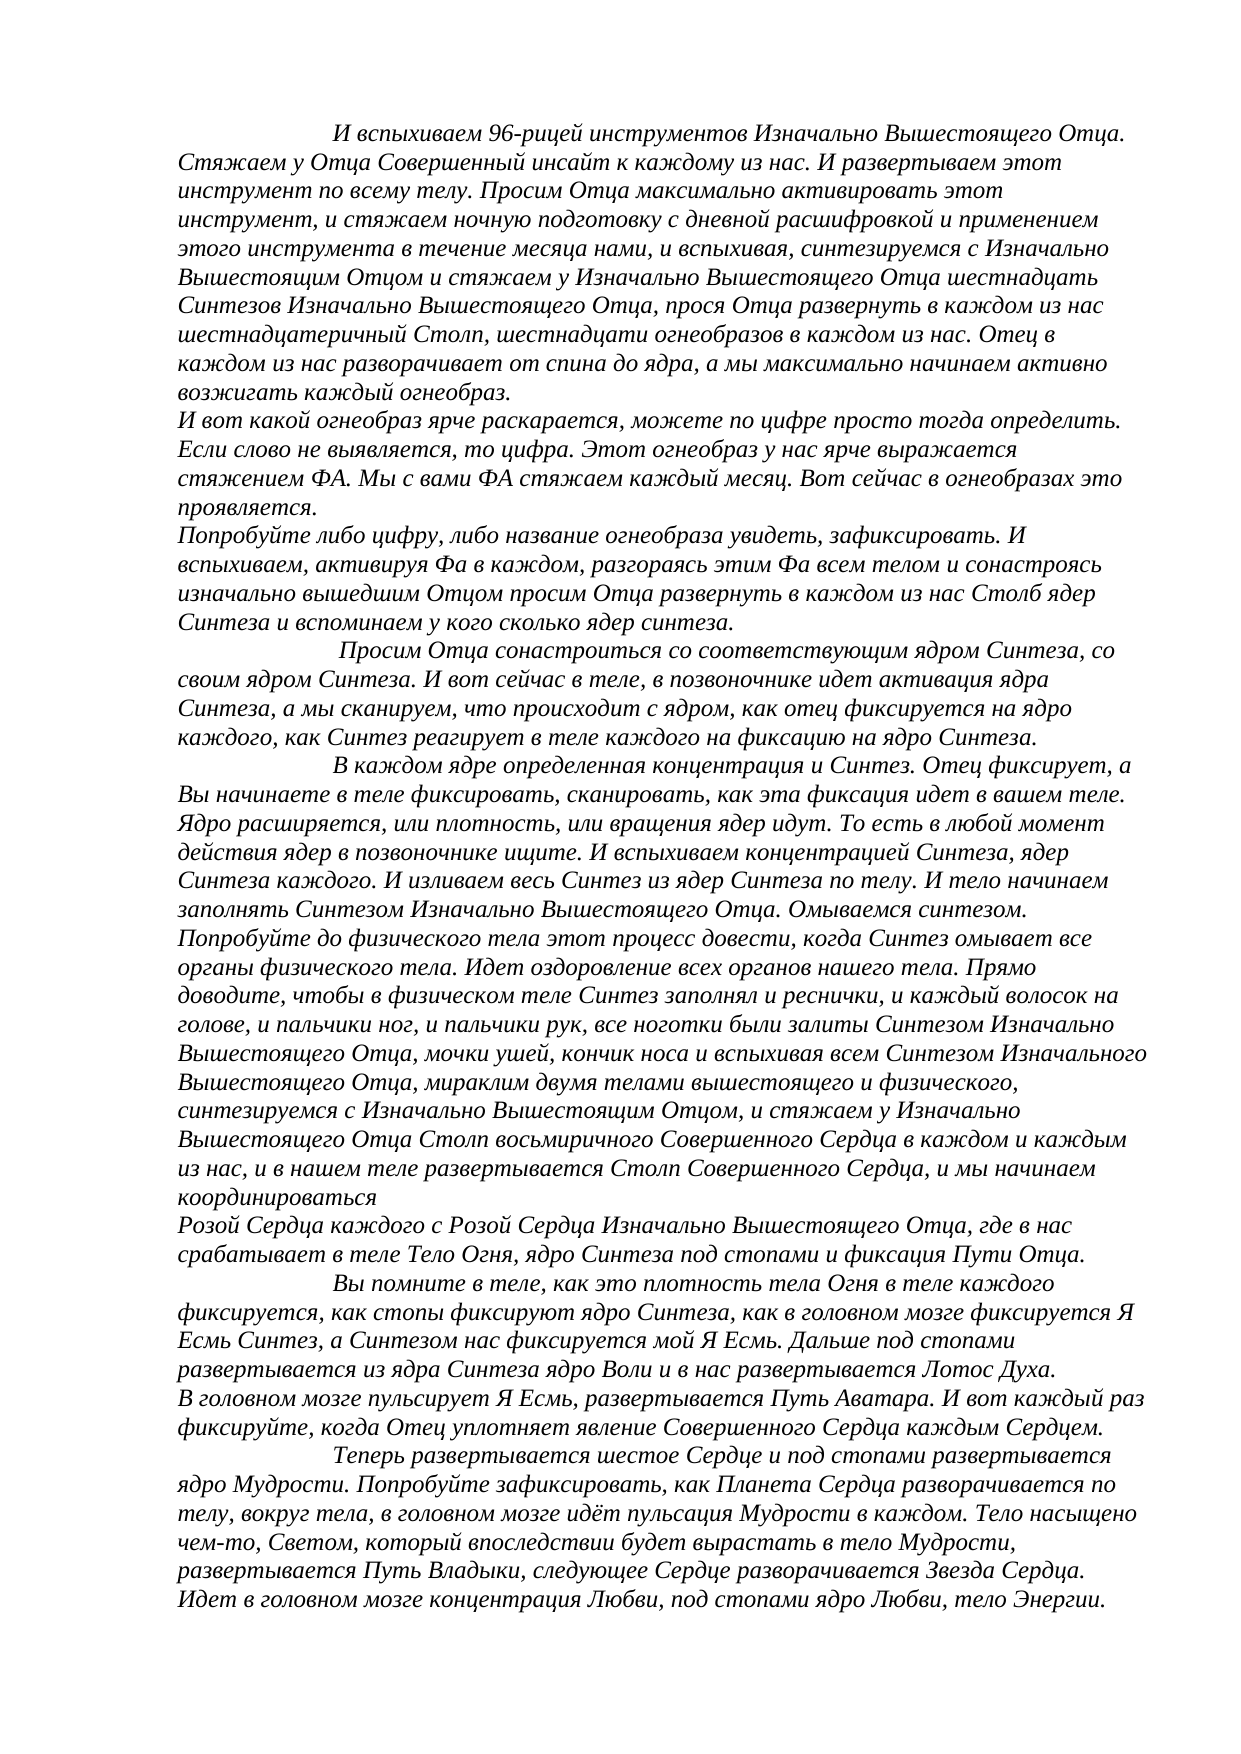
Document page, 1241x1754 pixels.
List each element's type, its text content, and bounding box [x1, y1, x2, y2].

text И вот какой огнеобраз ярче раскарается, можете по цифре просто тогда определить. Если слово не выявляется, то цифра. Этот огнеобраз у нас ярче выражается стяжением ФА. Мы с вами ФА стяжаем каждый месяц. Вот сейчас в огнеобразах это проявляется. [177, 406, 1152, 521]
text В головном мозге пульсирует Я Есмь, развертывается Путь Аватара. И вот каждый раз фиксируйте, когда Отец уплотняет явление Совершенного Сердца каждым Сердцем. [177, 1383, 1152, 1441]
text Розой Сердца каждого с Розой Сердца Изначально Вышестоящего Отца, где в нас срабатывает в теле Тело Огня, ядро Синтеза под стопами и фиксация Пути Отца. [177, 1211, 1152, 1268]
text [177, 1441, 1152, 1613]
text И вспыхиваем 96-рицей инструментов Изначально Вышестоящего Отца. Стяжаем у Отца Совершенный инсайт к каждому из нас. И развертываем этот инструмент по всему телу. Просим Отца максимально активировать этот инструмент, и стяжаем ночную подготовку с дневной расшифровкой и применением этого инструмента в течение месяца нами, и вспыхивая, синтезируемся с Изначально Вышестоящим Отцом и стяжаем у Изначально Вышестоящего Отца шестнадцать Синтезов Изначально Вышестоящего Отца, прося Отца развернуть в каждом из нас шестнадцатеричный Столп, шестнадцати огнеобразов в каждом из нас. Отец в каждом из нас разворачивает от спина до ядра, а мы максимально начинаем активно возжигать каждый огнеобраз. [177, 118, 1152, 406]
text В каждом ядре определенная концентрация и Синтез. Отец фиксирует, а Вы начинаете в теле фиксировать, сканировать, как эта фиксация идет в вашем теле. Ядро расширяется, или плотность, или вращения ядер идут. То есть в любой момент действия ядер в позвоночнике ищите. И вспыхиваем концентрацией Синтеза, ядер Синтеза каждого. И изливаем весь Синтез из ядер Синтеза по телу. И тело начинаем заполнять Синтезом Изначально Вышестоящего Отца. Омываемся синтезом. Попробуйте до физического тела этот процесс довести, когда Синтез омывает все органы физического тела. Идет оздоровление всех органов нашего тела. Прямо доводите, чтобы в физическом теле Синтез заполнял и реснички, и каждый волосок на голове, и пальчики ног, и пальчики рук, все ноготки были залиты Синтезом Изначально Вышестоящего Отца, мочки ушей, кончик носа и вспыхивая всем Синтезом Изначального Вышестоящего Отца, мираклим двумя телами вышестоящего и физического, синтезируемся с Изначально Вышестоящим Отцом, и стяжаем у Изначально Вышестоящего Отца Столп восьмиричного Совершенного Сердца в каждом и каждым из нас, и в нашем теле развертывается Столп Совершенного Сердца, и мы начинаем координироваться [177, 751, 1152, 1211]
text Попробуйте либо цифру, либо название огнеобраза увидеть, зафиксировать. И вспыхиваем, активируя Фа в каждом, разгораясь этим Фа всем телом и сонастроясь изначально вышедшим Отцом просим Отца развернуть в каждом из нас Столб ядер Синтеза и вспоминаем у кого сколько ядер синтеза. [177, 521, 1152, 636]
text Просим Отца сонастроиться со соответствующим ядром Синтеза, со своим ядром Синтеза. И вот сейчас в теле, в позвоночнике идет активация ядра Синтеза, а мы сканируем, что происходит с ядром, как отец фиксируется на ядро каждого, как Синтез реагирует в теле каждого на фиксацию на ядро Синтеза. [177, 636, 1152, 751]
text Вы помните в теле, как это плотность тела Огня в теле каждого фиксируется, как стопы фиксируют ядро Синтеза, как в головном мозге фиксируется Я Есмь Синтез, а Синтезом нас фиксируется мой Я Есмь. Дальше под стопами развертывается из ядра Синтеза ядро Воли и в нас развертывается Лотос Духа. [177, 1268, 1152, 1383]
